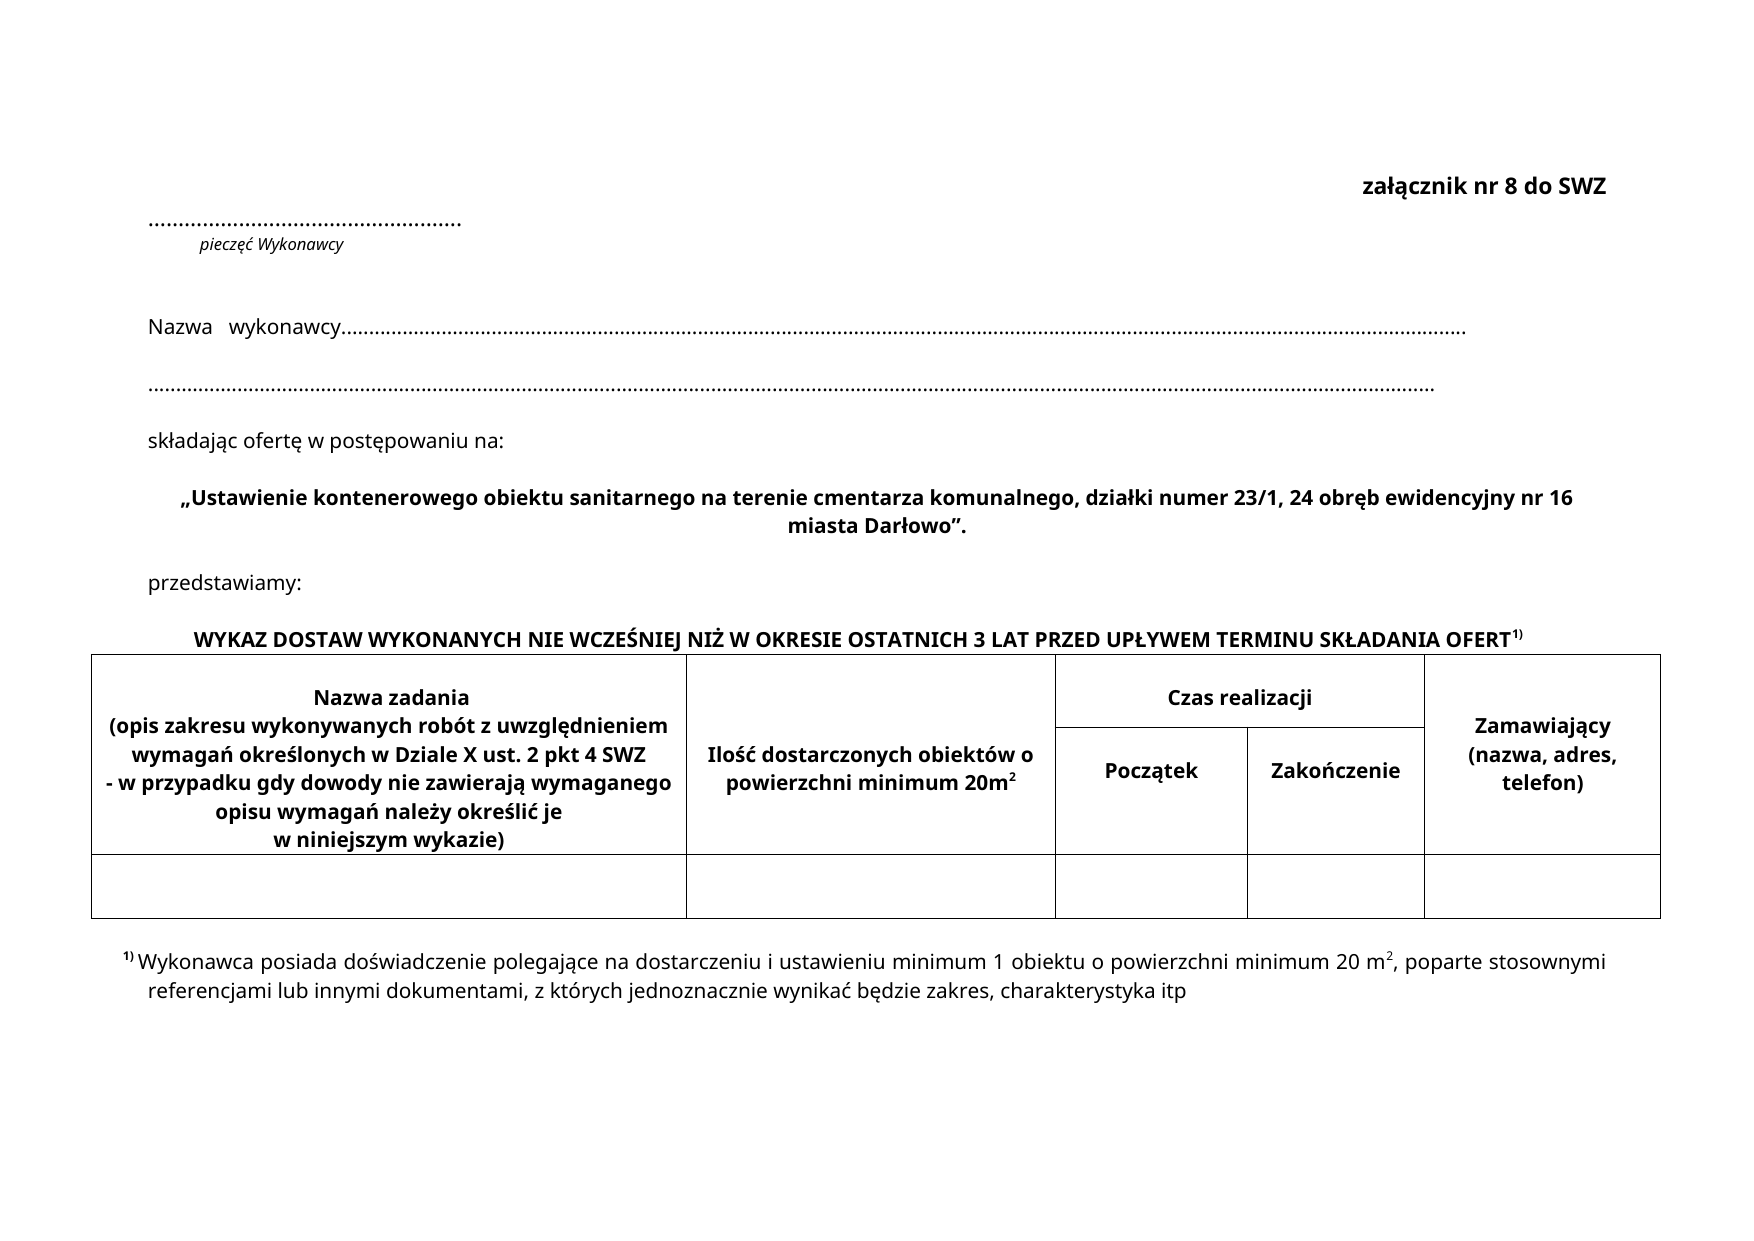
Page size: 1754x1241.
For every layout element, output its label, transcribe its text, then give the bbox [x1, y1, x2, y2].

text składając ofertę w postępowaniu na: [148, 426, 1606, 454]
table_cell [1056, 855, 1247, 918]
table_cell Początek [1056, 728, 1247, 854]
text NazwaHwykonawcy.......................................................................................................................................................................................................... [148, 312, 1606, 341]
table_cell Zakończenie [1248, 728, 1424, 854]
text ……………………………………………. [148, 202, 1606, 233]
text WYKAZ DOSTAW WYKONANYCH NIE WCZEŚNIEJ NIŻ W OKRESIE OSTATNICH 3 LAT PRZED UPŁYWEM TERMINU SKŁADANIA OFERT1) [110, 625, 1606, 654]
text 1) Wykonawca posiada doświadczenie polegające na dostarczeniu i ustawieniu minimum 1 obiektu o powierzchni minimum 20 m2, poparte stosownymi referencjami lub innymi dokumentami, z których jednoznacznie wynikać będzie zakres, charakterystyka itp [110, 947, 1606, 1004]
table_header Czas realizacji [1056, 655, 1424, 727]
table_header Zamawiający (nazwa, adres, telefon) [1425, 655, 1660, 854]
table_header Nazwa zadania (opis zakresu wykonywanych robót z uwzględnieniem wymagań określonych w Dziale X ust. 2 pkt 4 SWZ - w przypadku gdy dowody nie zawierają wymaganego opisu wymagań należy określić je w niniejszym wykazie) [92, 655, 686, 854]
text „Ustawienie kontenerowego obiektu sanitarnego na terenie cmentarza komunalnego, działki numer 23/1, 24 obręb ewidencyjny nr 16 miasta Darłowo”. [148, 483, 1606, 540]
table_cell [1248, 855, 1424, 918]
table_cell [687, 855, 1055, 918]
text pieczęć Wykonawcy [148, 233, 1606, 256]
table_cell [1425, 855, 1660, 918]
table_cell [92, 855, 686, 918]
text przedstawiamy: [148, 568, 1606, 597]
text załącznik nr 8 do SWZ [148, 170, 1606, 202]
table_header Ilość dostarczonych obiektów o powierzchni minimum 20m2 [687, 655, 1055, 854]
text ....................................................................................................................................................................................................................................... [148, 369, 1606, 398]
